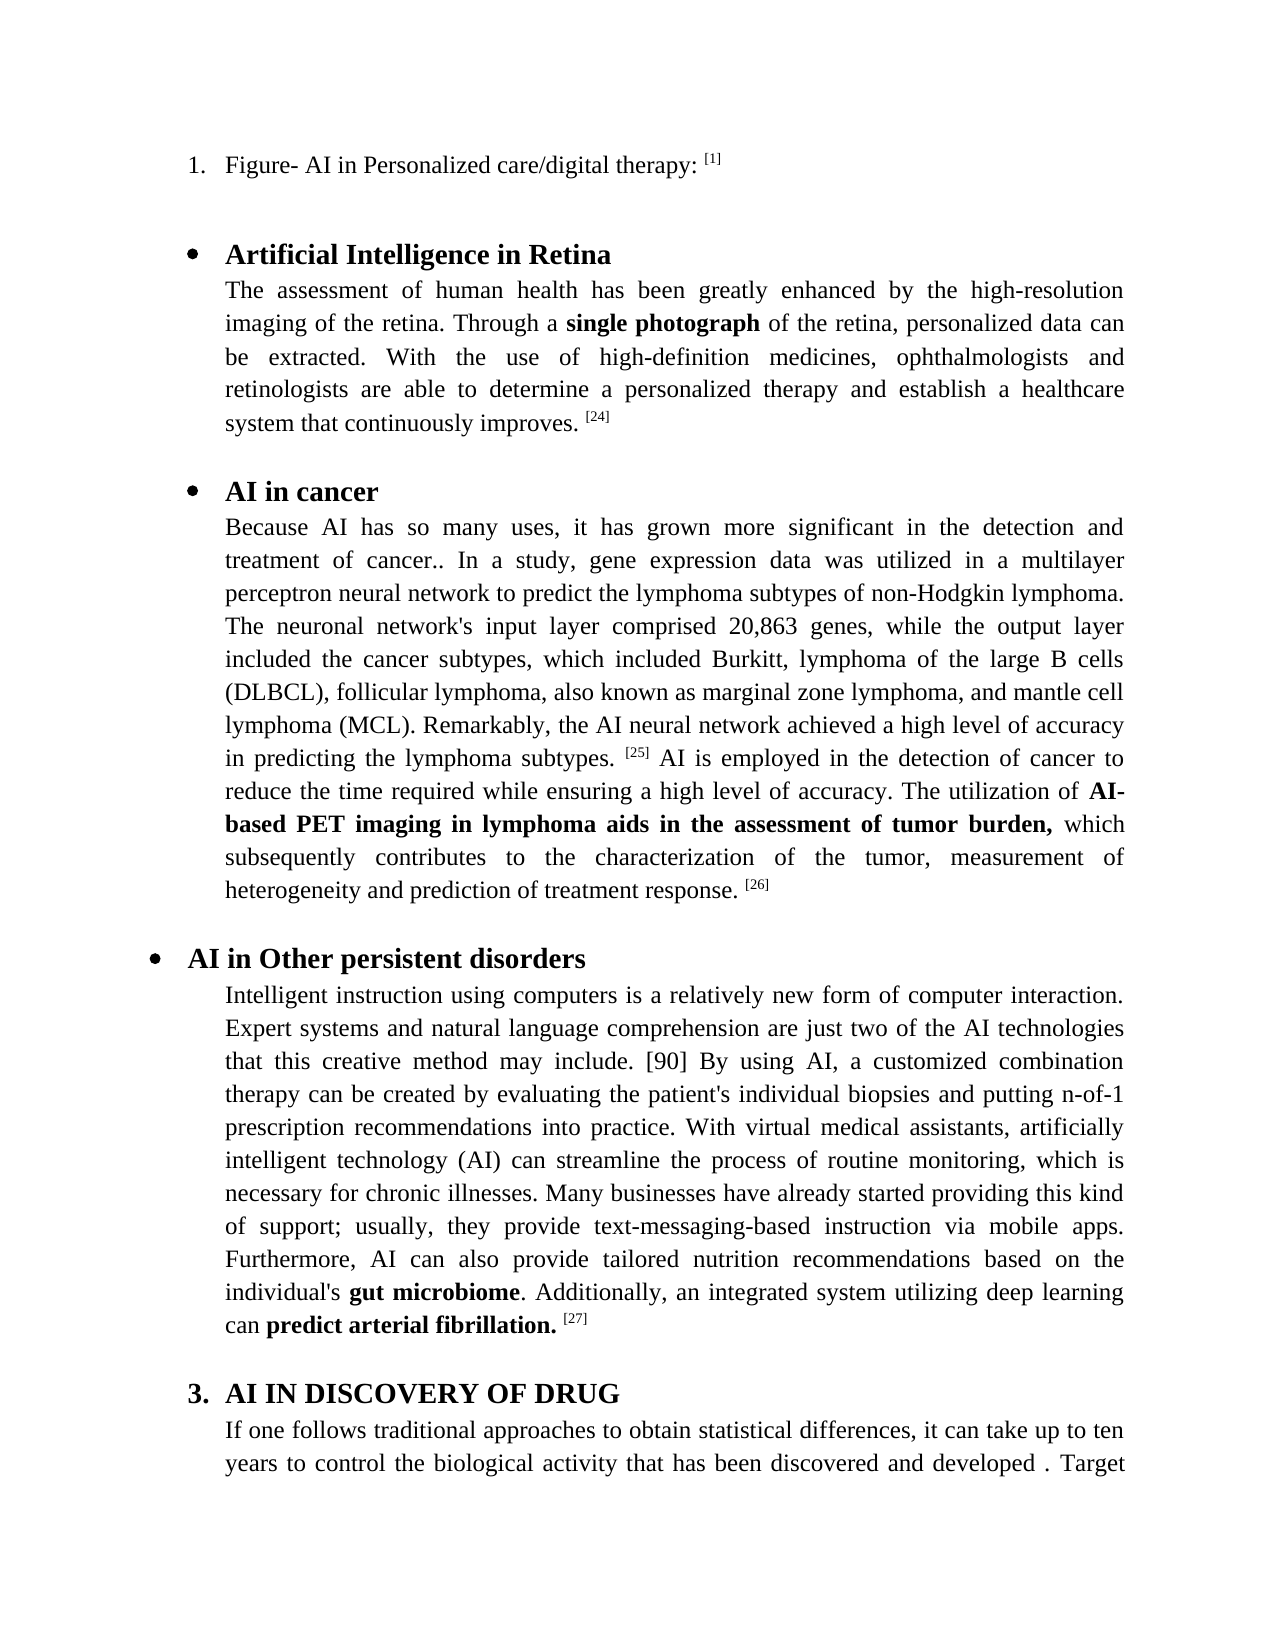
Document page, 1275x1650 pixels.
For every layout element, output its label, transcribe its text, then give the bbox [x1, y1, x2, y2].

list Artificial Intelligence in Retina [187, 237, 1125, 271]
list AI in cancer [187, 474, 1125, 507]
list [225, 1415, 1125, 1477]
list The assessment of human health has been greatly enhanced by the high-resolution imaging of the retina. Through a single photograph of the retina, personalized data can be extracted. With the use of high-definition medicines, ophthalmologists and retinologists are able to determine a personalized therapy and establish a healthcare system that continuously improves. [24] [225, 276, 1125, 436]
list AI in Other persistent disorders [150, 942, 1125, 975]
list Intelligent instruction using computers is a relatively new form of computer interaction. Expert systems and natural language comprehension are just two of the AI technologies that this creative method may include. [90] By using AI, a customized combination therapy can be created by evaluating the patient's individual biopsies and putting n-of-1 prescription recommendations into practice. With virtual medical assistants, artificially intelligent technology (AI) can streamline the process of routine monitoring, which is necessary for chronic illnesses. Many businesses have already started providing this kind of support; usually, they provide text-messaging-based instruction via mobile apps. Furthermore, AI can also provide tailored nutrition recommendations based on the individual's gut microbiome. Additionally, an integrated system utilizing deep learning can predict arterial fibrillation. [27] [225, 980, 1125, 1339]
list Figure- AI in Personalized care/digital therapy: [1] [187, 150, 1125, 179]
list Because AI has so many uses, it has grown more significant in the detection and treatment of cancer.. In a study, gene expression data was utilized in a multilayer perceptron neural network to predict the lymphoma subtypes of non-Hodgkin lymphoma. The neuronal network's input layer comprised 20,863 genes, while the output layer included the cancer subtypes, which included Burkitt, lymphoma of the large B cells (DLBCL), follicular lymphoma, also known as marginal zone lymphoma, and mantle cell lymphoma (MCL). Remarkably, the AI neural network achieved a high level of accuracy in predicting the lymphoma subtypes. [25] AI is employed in the detection of cancer to reduce the time required while ensuring a high level of accuracy. The utilization of AI-based PET imaging in lymphoma aids in the assessment of tumor burden, which subsequently contributes to the characterization of the tumor, measurement of heterogeneity and prediction of treatment response. [26] [225, 512, 1125, 904]
list AI IN DISCOVERY OF DRUG [187, 1376, 1125, 1410]
